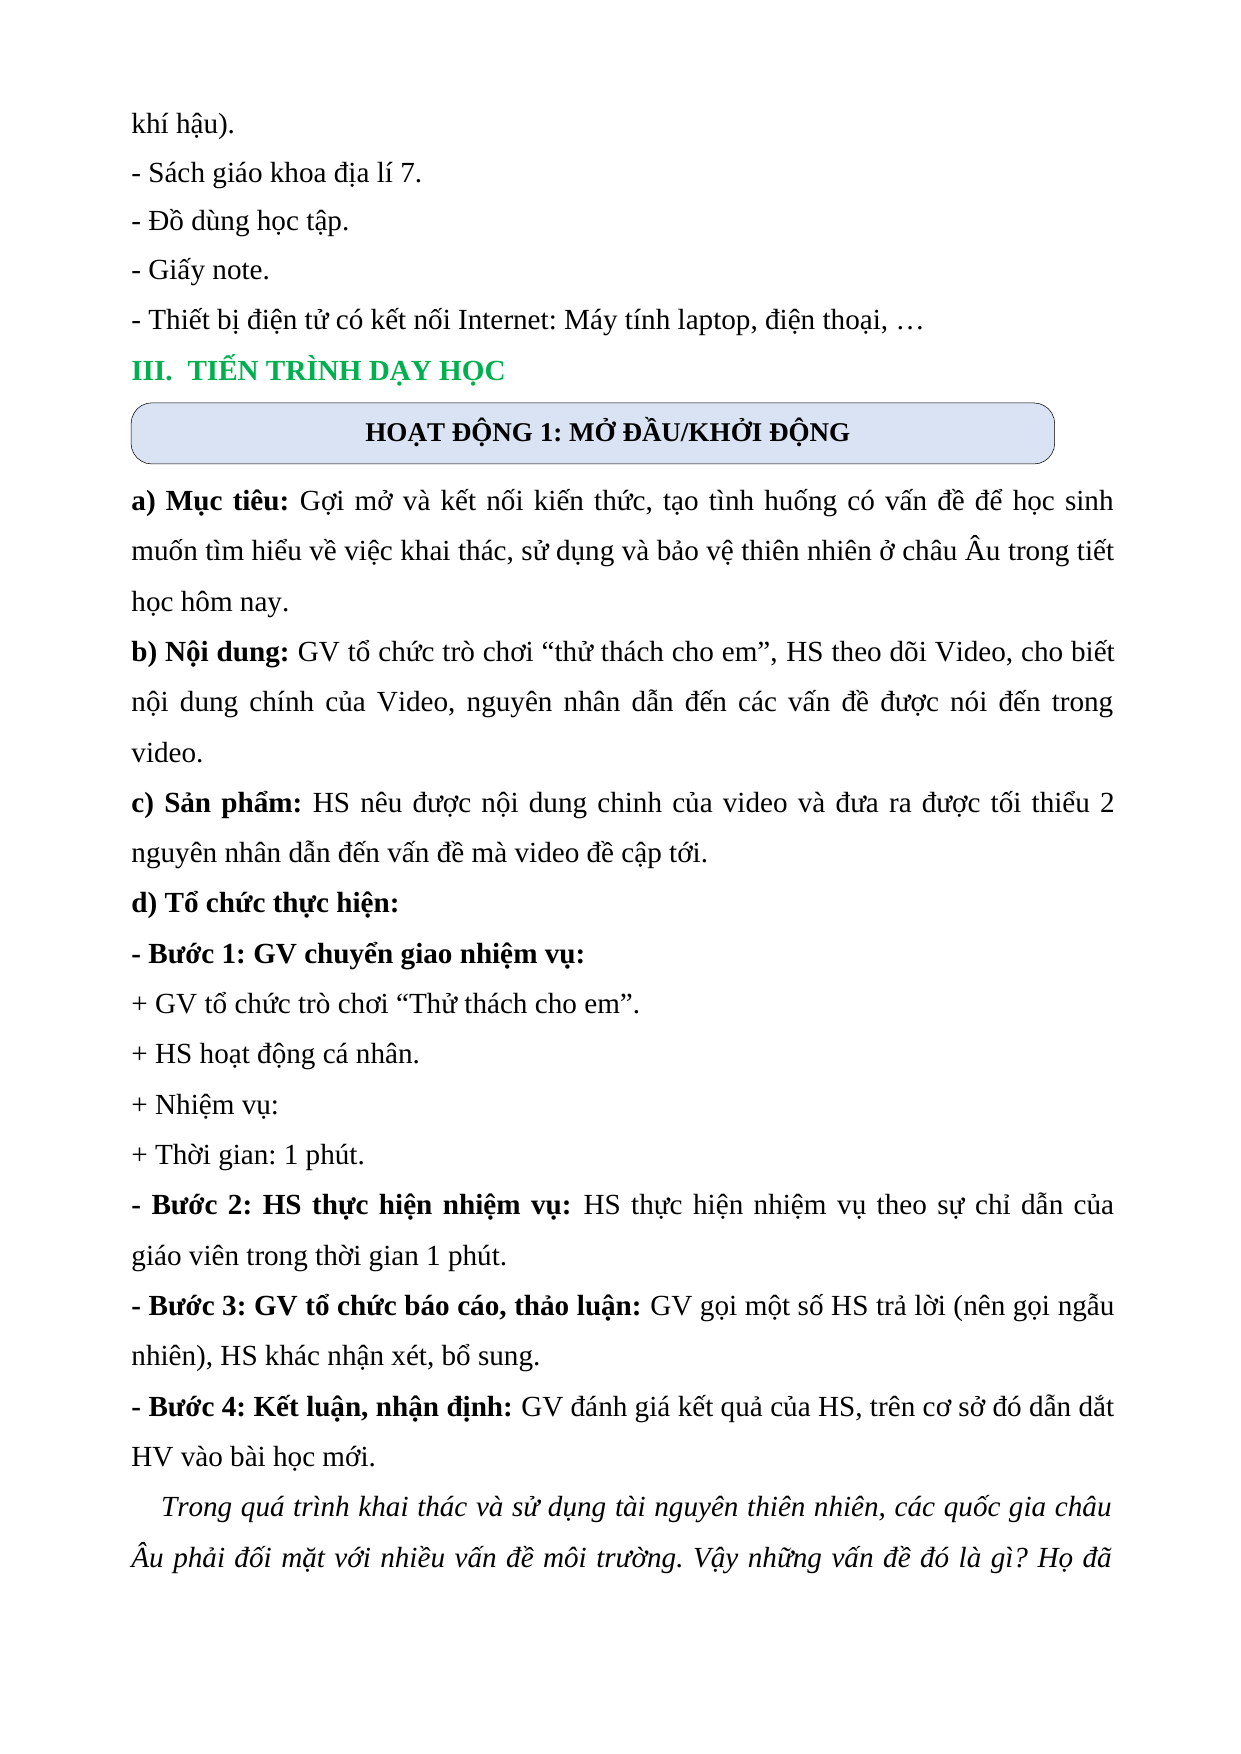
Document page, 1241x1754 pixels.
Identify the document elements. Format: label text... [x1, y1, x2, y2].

text - Bước 1: GV chuyển giao nhiệm vụ: [131, 936, 1115, 969]
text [131, 106, 1115, 140]
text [131, 1489, 1115, 1573]
text + Thời gian: 1 phút. [131, 1137, 1115, 1171]
text - Giấy note. [131, 252, 1115, 286]
text c) Sản phẩm: HS nêu được nội dung chinh của video và đưa ra được tối thiểu 2 nguyên nhân dẫn đến vấn đề mà video đề cập tới. [131, 785, 1115, 869]
text a) Mục tiêu: Gợi mở và kết nối kiến thức, tạo tình huống có vấn đề để học sinh muốn tìm hiểu về việc khai thác, sử dụng và bảo vệ thiên nhiên ở châu Âu trong tiết học hôm nay. [131, 483, 1115, 617]
subtitle III. TIẾN TRÌNH DẠY HỌC [131, 353, 1115, 386]
text - Sách giáo khoa địa lí 7. [131, 155, 1115, 188]
text - Bước 2: HS thực hiện nhiệm vụ: HS thực hiện nhiệm vụ theo sự chỉ dẫn của giáo viên trong thời gian 1 phút. [131, 1187, 1115, 1271]
text + GV tổ chức trò chơi “Thử thách cho em”. [131, 986, 1115, 1020]
text - Bước 4: Kết luận, nhận định: GV đánh giá kết quả của HS, trên cơ sở đó dẫn dắt HV vào bài học mới. [131, 1389, 1115, 1473]
text - Thiết bị điện tử có kết nối Internet: Máy tính laptop, điện thoại, … [131, 302, 1115, 336]
text d) Tổ chức thực hiện: [131, 886, 1115, 919]
text - Bước 3: GV tổ chức báo cáo, thảo luận: GV gọi một số HS trả lời (nên gọi ngẫu nhiên), HS khác nhận xét, bổ sung. [131, 1288, 1115, 1372]
text b) Nội dung: GV tổ chức trò chơi “thử thách cho em”, HS theo dõi Video, cho biết nội dung chính của Video, nguyên nhân dẫn đến các vấn đề được nói đến trong video. [131, 634, 1115, 768]
text + Nhiệm vụ: [131, 1087, 1115, 1120]
text + HS hoạt động cá nhân. [131, 1037, 1115, 1070]
text - Đồ dùng học tập. [131, 203, 1115, 237]
